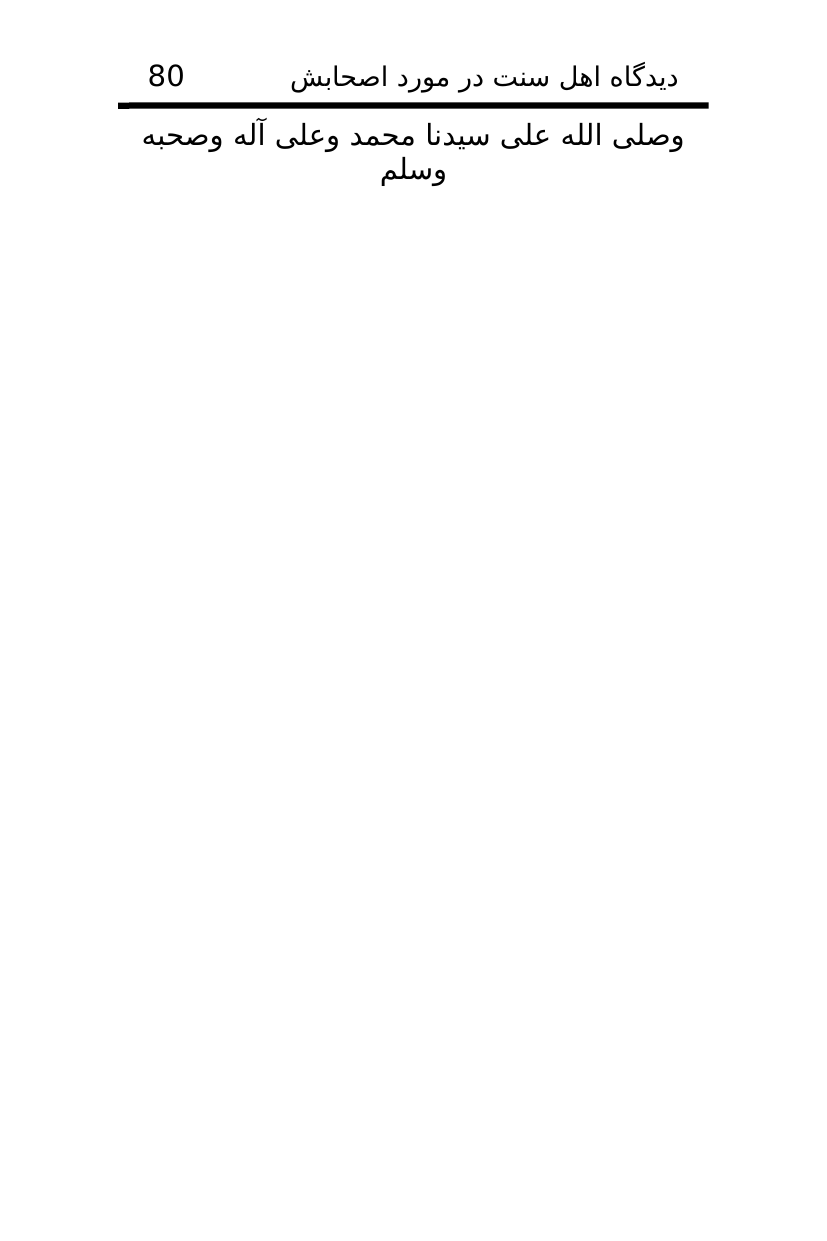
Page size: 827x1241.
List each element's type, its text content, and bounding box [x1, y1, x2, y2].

text وصلی الله علی سیدنا محمد وعلی آله وصحبه وسلم [118, 118, 709, 186]
